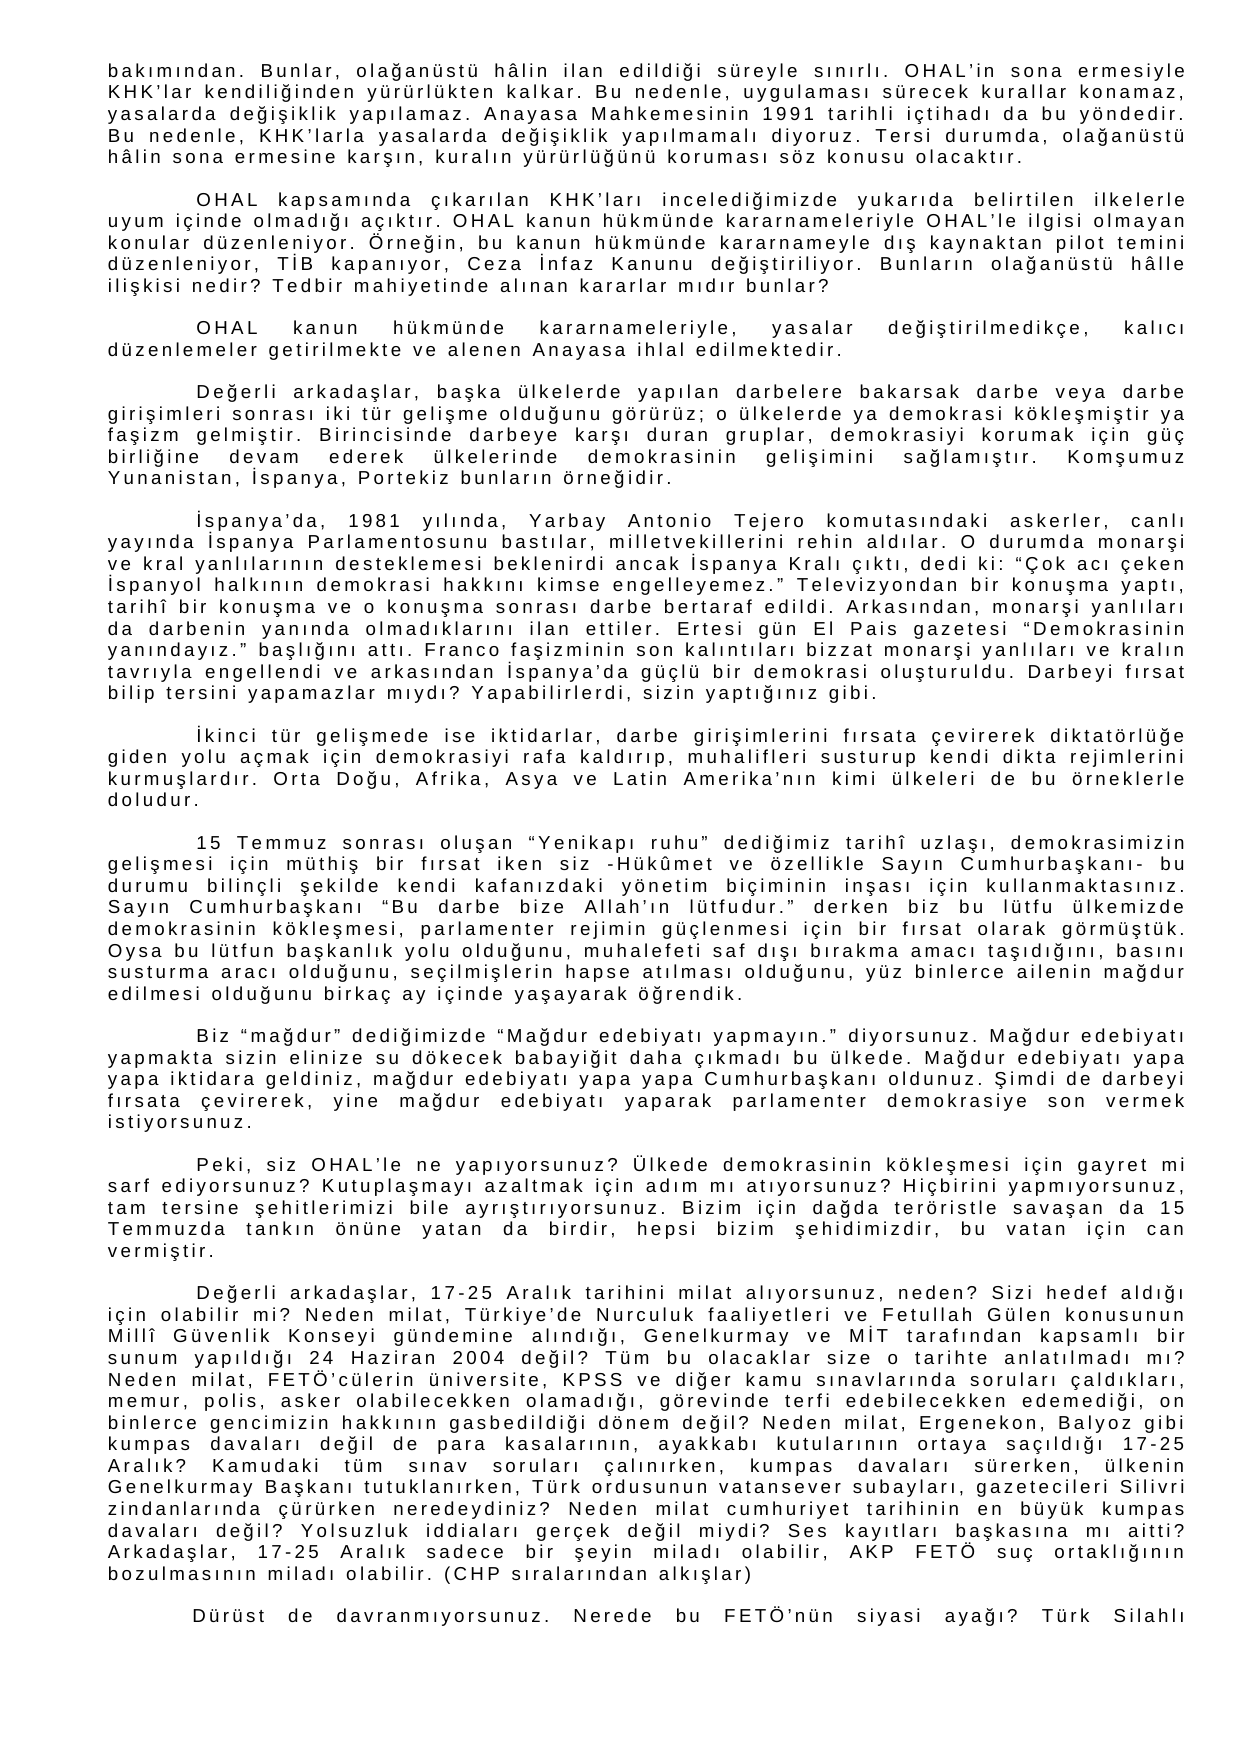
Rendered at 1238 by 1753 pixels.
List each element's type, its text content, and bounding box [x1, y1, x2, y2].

text Peki, siz OHAL’le ne yapıyorsunuz? Ülkede demokrasinin kökleşmesi için gayret mi sarf ediyorsunuz? Kutuplaşmayı azaltmak için adım mı atıyorsunuz? Hiçbirini yapmıyorsunuz, tam tersine şehitlerimizi bile ayrıştırıyorsunuz. Bizim için dağda teröristle savaşan da 15 Temmuzda tankın önüne yatan da birdir, hepsi bizim şehidimizdir, bu vatan için can vermiştir. [108, 1153, 1186, 1261]
text Biz “mağdur” dediğimizde “Mağdur edebiyatı yapmayın.” diyorsunuz. Mağdur edebiyatı yapmakta sizin elinize su dökecek babayiğit daha çıkmadı bu ülkede. Mağdur edebiyatı yapa yapa iktidara geldiniz, mağdur edebiyatı yapa yapa Cumhurbaşkanı oldunuz. Şimdi de darbeyi fırsata çevirerek, yine mağdur edebiyatı yaparak parlamenter demokrasiye son vermek istiyorsunuz. [108, 1025, 1186, 1133]
text Değerli arkadaşlar, başka ülkelerde yapılan darbelere bakarsak darbe veya darbe girişimleri sonrası iki tür gelişme olduğunu görürüz; o ülkelerde ya demokrasi kökleşmiştir ya faşizm gelmiştir. Birincisinde darbeye karşı duran gruplar, demokrasiyi korumak için güç birliğine devam ederek ülkelerinde demokrasinin gelişimini sağlamıştır. Komşumuz Yunanistan, İspanya, Portekiz bunların örneğidir. [108, 381, 1186, 489]
text OHAL kanun hükmünde kararnameleriyle, yasalar değiştirilmedikçe, kalıcı düzenlemeler getirilmekte ve alenen Anayasa ihlal edilmektedir. [108, 317, 1186, 360]
text İspanya’da, 1981 yılında, Yarbay Antonio Tejero komutasındaki askerler, canlı yayında İspanya Parlamentosunu bastılar, milletvekillerini rehin aldılar. O durumda monarşi ve kral yanlılarının desteklemesi beklenirdi ancak İspanya Kralı çıktı, dedi ki: “Çok acı çeken İspanyol halkının demokrasi hakkını kimse engelleyemez.” Televizyondan bir konuşma yaptı, tarihî bir konuşma ve o konuşma sonrası darbe bertaraf edildi. Arkasından, monarşi yanlıları da darbenin yanında olmadıklarını ilan ettiler. Ertesi gün El Pais gazetesi “Demokrasinin yanındayız.” başlığını attı. Franco faşizminin son kalıntıları bizzat monarşi yanlıları ve kralın tavrıyla engellendi ve arkasından İspanya’da güçlü bir demokrasi oluşturuldu. Darbeyi fırsat bilip tersini yapamazlar mıydı? Yapabilirlerdi, sizin yaptığınız gibi. [108, 509, 1186, 704]
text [108, 60, 1186, 167]
text OHAL kapsamında çıkarılan KHK’ları incelediğimizde yukarıda belirtilen ilkelerle uyum içinde olmadığı açıktır. OHAL kanun hükmünde kararnameleriyle OHAL’le ilgisi olmayan konular düzenleniyor. Örneğin, bu kanun hükmünde kararnameyle dış kaynaktan pilot temini düzenleniyor, TİB kapanıyor, Ceza İnfaz Kanunu değiştiriliyor. Bunların olağanüstü hâlle ilişkisi nedir? Tedbir mahiyetinde alınan kararlar mıdır bunlar? [108, 188, 1186, 296]
text 15 Temmuz sonrası oluşan “Yenikapı ruhu” dediğimiz tarihî uzlaşı, demokrasimizin gelişmesi için müthiş bir fırsat iken siz -Hükûmet ve özellikle Sayın Cumhurbaşkanı- bu durumu bilinçli şekilde kendi kafanızdaki yönetim biçiminin inşası için kullanmaktasınız. Sayın Cumhurbaşkanı “Bu darbe bize Allah’ın lütfudur.” derken biz bu lütfu ülkemizde demokrasinin kökleşmesi, parlamenter rejimin güçlenmesi için bir fırsat olarak görmüştük. Oysa bu lütfun başkanlık yolu olduğunu, muhalefeti saf dışı bırakma amacı taşıdığını, basını susturma aracı olduğunu, seçilmişlerin hapse atılması olduğunu, yüz binlerce ailenin mağdur edilmesi olduğunu birkaç ay içinde yaşayarak öğrendik. [108, 832, 1186, 1004]
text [103, 1605, 1186, 1626]
text İkinci tür gelişmede ise iktidarlar, darbe girişimlerini fırsata çevirerek diktatörlüğe giden yolu açmak için demokrasiyi rafa kaldırıp, muhalifleri susturup kendi dikta rejimlerini kurmuşlardır. Orta Doğu, Afrika, Asya ve Latin Amerika’nın kimi ülkeleri de bu örneklerle doludur. [108, 724, 1186, 811]
text Değerli arkadaşlar, 17-25 Aralık tarihini milat alıyorsunuz, neden? Sizi hedef aldığı için olabilir mi? Neden milat, Türkiye’de Nurculuk faaliyetleri ve Fetullah Gülen konusunun Millî Güvenlik Konseyi gündemine alındığı, Genelkurmay ve MİT tarafından kapsamlı bir sunum yapıldığı 24 Haziran 2004 değil? Tüm bu olacaklar size o tarihte anlatılmadı mı? Neden milat, FETÖ’cülerin üniversite, KPSS ve diğer kamu sınavlarında soruları çaldıkları, memur, polis, asker olabilecekken olamadığı, görevinde terfi edebilecekken edemediği, on binlerce gencimizin hakkının gasbedildiği dönem değil? Neden milat, Ergenekon, Balyoz gibi kumpas davaları değil de para kasalarının, ayakkabı kutularının ortaya saçıldığı 17-25 Aralık? Kamudaki tüm sınav soruları çalınırken, kumpas davaları sürerken, ülkenin Genelkurmay Başkanı tutuklanırken, Türk ordusunun vatansever subayları, gazetecileri Silivri zindanlarında çürürken neredeydiniz? Neden milat cumhuriyet tarihinin en büyük kumpas davaları değil? Yolsuzluk iddiaları gerçek değil miydi? Ses kayıtları başkasına mı aitti? Arkadaşlar, 17-25 Aralık sadece bir şeyin miladı olabilir, AKP FETÖ suç ortaklığının bozulmasının miladı olabilir. (CHP sıralarından alkışlar) [108, 1282, 1186, 1584]
